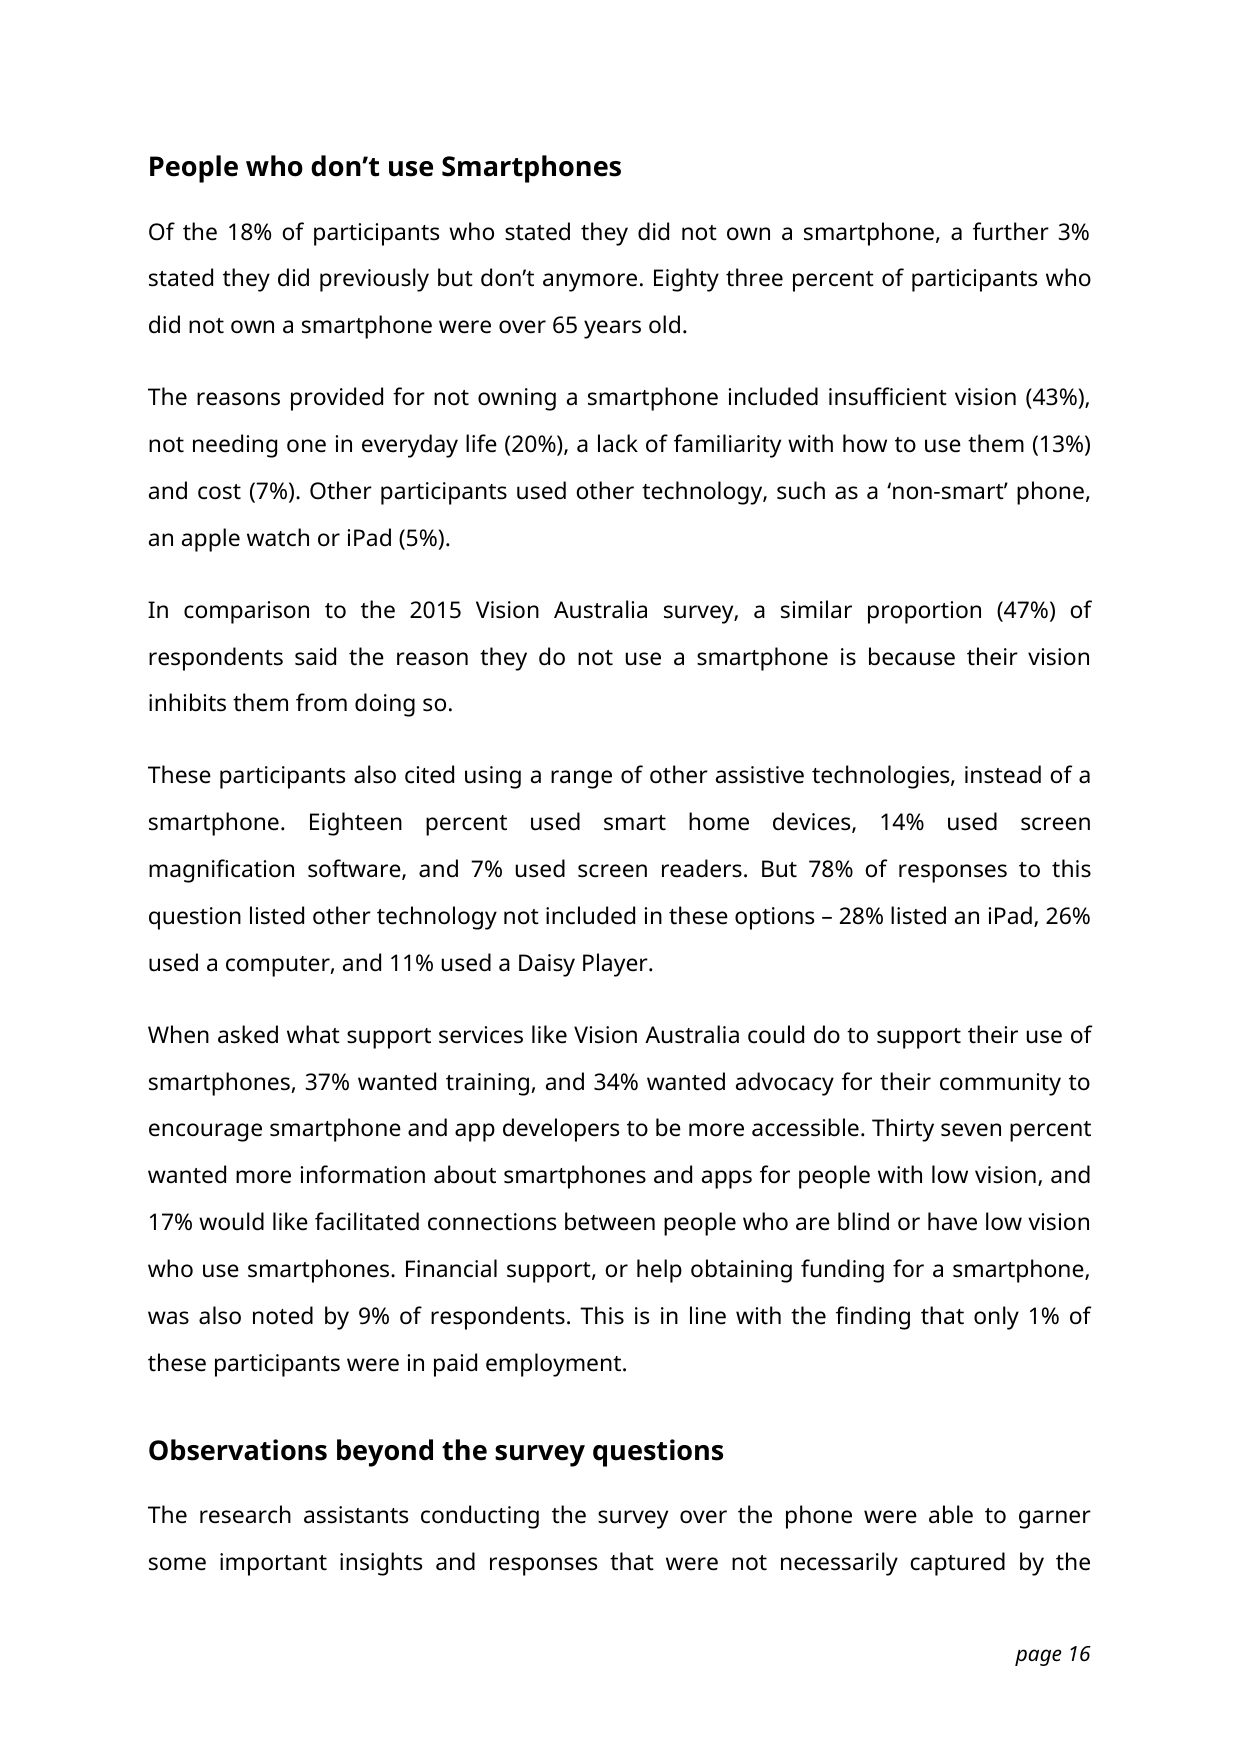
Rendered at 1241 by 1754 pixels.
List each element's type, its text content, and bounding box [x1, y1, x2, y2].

subtitle Observations beyond the survey questions [148, 1431, 1092, 1468]
text When asked what support services like Vision Australia could do to support their use of smartphones, 37% wanted training, and 34% wanted advocacy for their community to encourage smartphone and app developers to be more accessible. Thirty seven percent wanted more information about smartphones and apps for people with low vision, and 17% would like facilitated connections between people who are blind or have low vision who use smartphones. Financial support, or help obtaining funding for a smartphone, was also noted by 9% of respondents. This is in line with the finding that only 1% of these participants were in paid employment. [148, 1019, 1092, 1378]
text Of the 18% of participants who stated they did not own a smartphone, a further 3% stated they did previously but don’t anymore. Eighty three percent of participants who did not own a smartphone were over 65 years old. [148, 216, 1092, 341]
subtitle People who don’t use Smartphones [148, 148, 1092, 184]
text In comparison to the 2015 Vision Australia survey, a similar proportion (47%) of respondents said the reason they do not use a smartphone is because their vision inhibits them from doing so. [148, 594, 1092, 719]
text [148, 1499, 1092, 1577]
text The reasons provided for not owning a smartphone included insufficient vision (43%), not needing one in everyday life (20%), a lack of familiarity with how to use them (13%) and cost (7%). Other participants used other technology, such as a ‘non-smart’ phone, an apple watch or iPad (5%). [148, 381, 1092, 553]
text These participants also cited using a range of other assistive technologies, instead of a smartphone. Eighteen percent used smart home devices, 14% used screen magnification software, and 7% used screen readers. But 78% of responses to this question listed other technology not included in these options – 28% listed an iPad, 26% used a computer, and 11% used a Daisy Player. [148, 759, 1092, 978]
